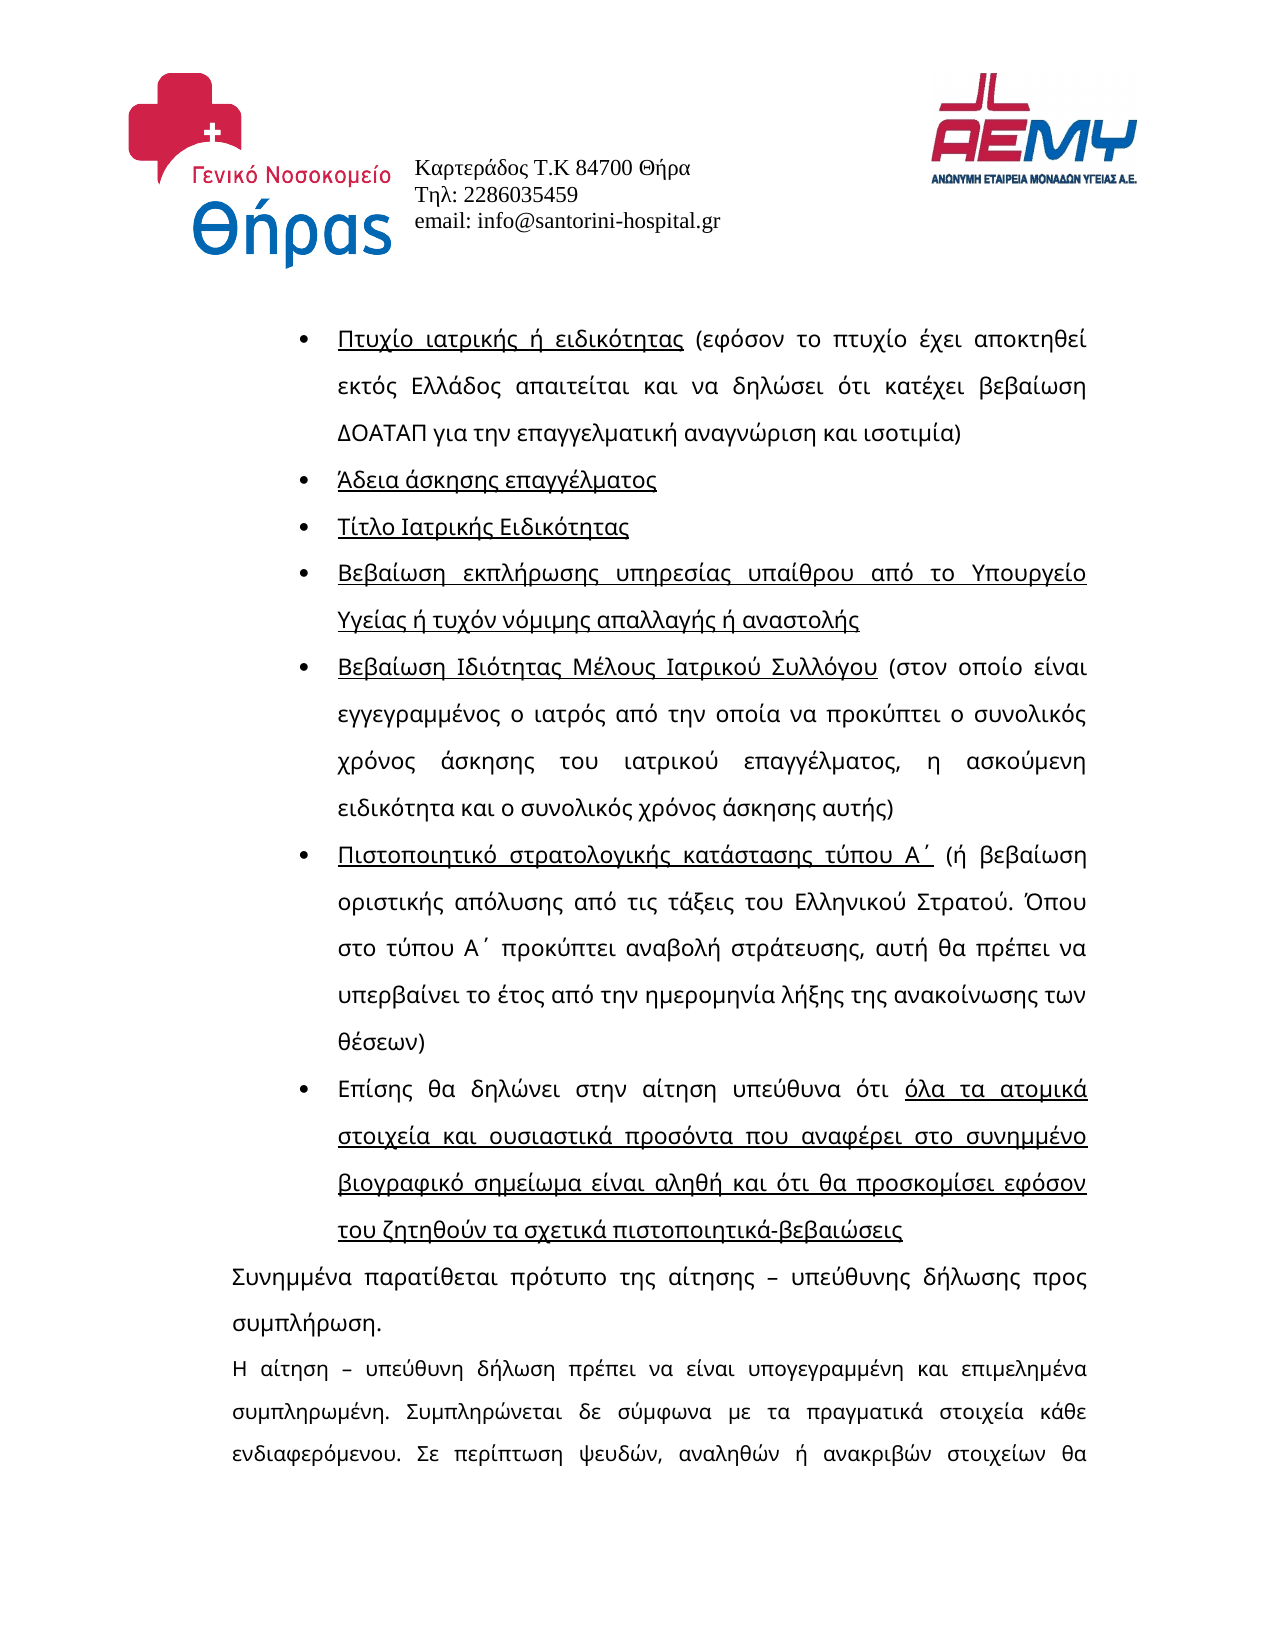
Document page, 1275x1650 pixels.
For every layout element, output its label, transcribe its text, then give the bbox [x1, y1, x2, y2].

picture [931, 73, 1138, 188]
list Πτυχίο ιατρικής ή ειδικότητας (εφόσον το πτυχίο έχει αποκτηθεί εκτός Ελλάδος απαιτείται και να δηλώσει ότι κατέχει βεβαίωση ΔΟΑΤΑΠ για την επαγγελματική αναγνώριση και ισοτιμία) [300, 323, 1087, 448]
text Συνημμένα παρατίθεται πρότυπο της αίτησης – υπεύθυνης δήλωσης προς συμπλήρωση. [232, 1261, 1087, 1339]
picture [128, 73, 391, 269]
list Πιστοποιητικό στρατολογικής κατάστασης τύπου Α΄ (ή βεβαίωση οριστικής απόλυσης από τις τάξεις του Ελληνικού Στρατού. Όπου στο τύπου Α΄ προκύπτει αναβολή στράτευσης, αυτή θα πρέπει να υπερβαίνει το έτος από την ημερομηνία λήξης της ανακοίνωσης των θέσεων) [300, 839, 1087, 1057]
list Βεβαίωση εκπλήρωσης υπηρεσίας υπαίθρου από το Υπουργείο Υγείας ή τυχόν νόμιμης απαλλαγής ή αναστολής [300, 557, 1087, 636]
list Βεβαίωση Ιδιότητας Μέλους Ιατρικού Συλλόγου (στον οποίο είναι εγγεγραμμένος ο ιατρός από την οποία να προκύπτει ο συνολικός χρόνος άσκησης του ιατρικού επαγγέλματος, η ασκούμενη ειδικότητα και ο συνολικός χρόνος άσκησης αυτής) [300, 651, 1087, 823]
list Άδεια άσκησης επαγγέλματος [300, 464, 1087, 495]
list Τίτλο Ιατρικής Ειδικότητας [300, 511, 1087, 542]
list Επίσης θα δηλώνει στην αίτηση υπεύθυνα ότι όλα τα ατομικά στοιχεία και ουσιαστικά προσόντα που αναφέρει στο συνημμένο βιογραφικό σημείωμα είναι αληθή και ότι θα προσκομίσει εφόσον του ζητηθούν τα σχετικά πιστοποιητικά-βεβαιώσεις [300, 1073, 1087, 1245]
